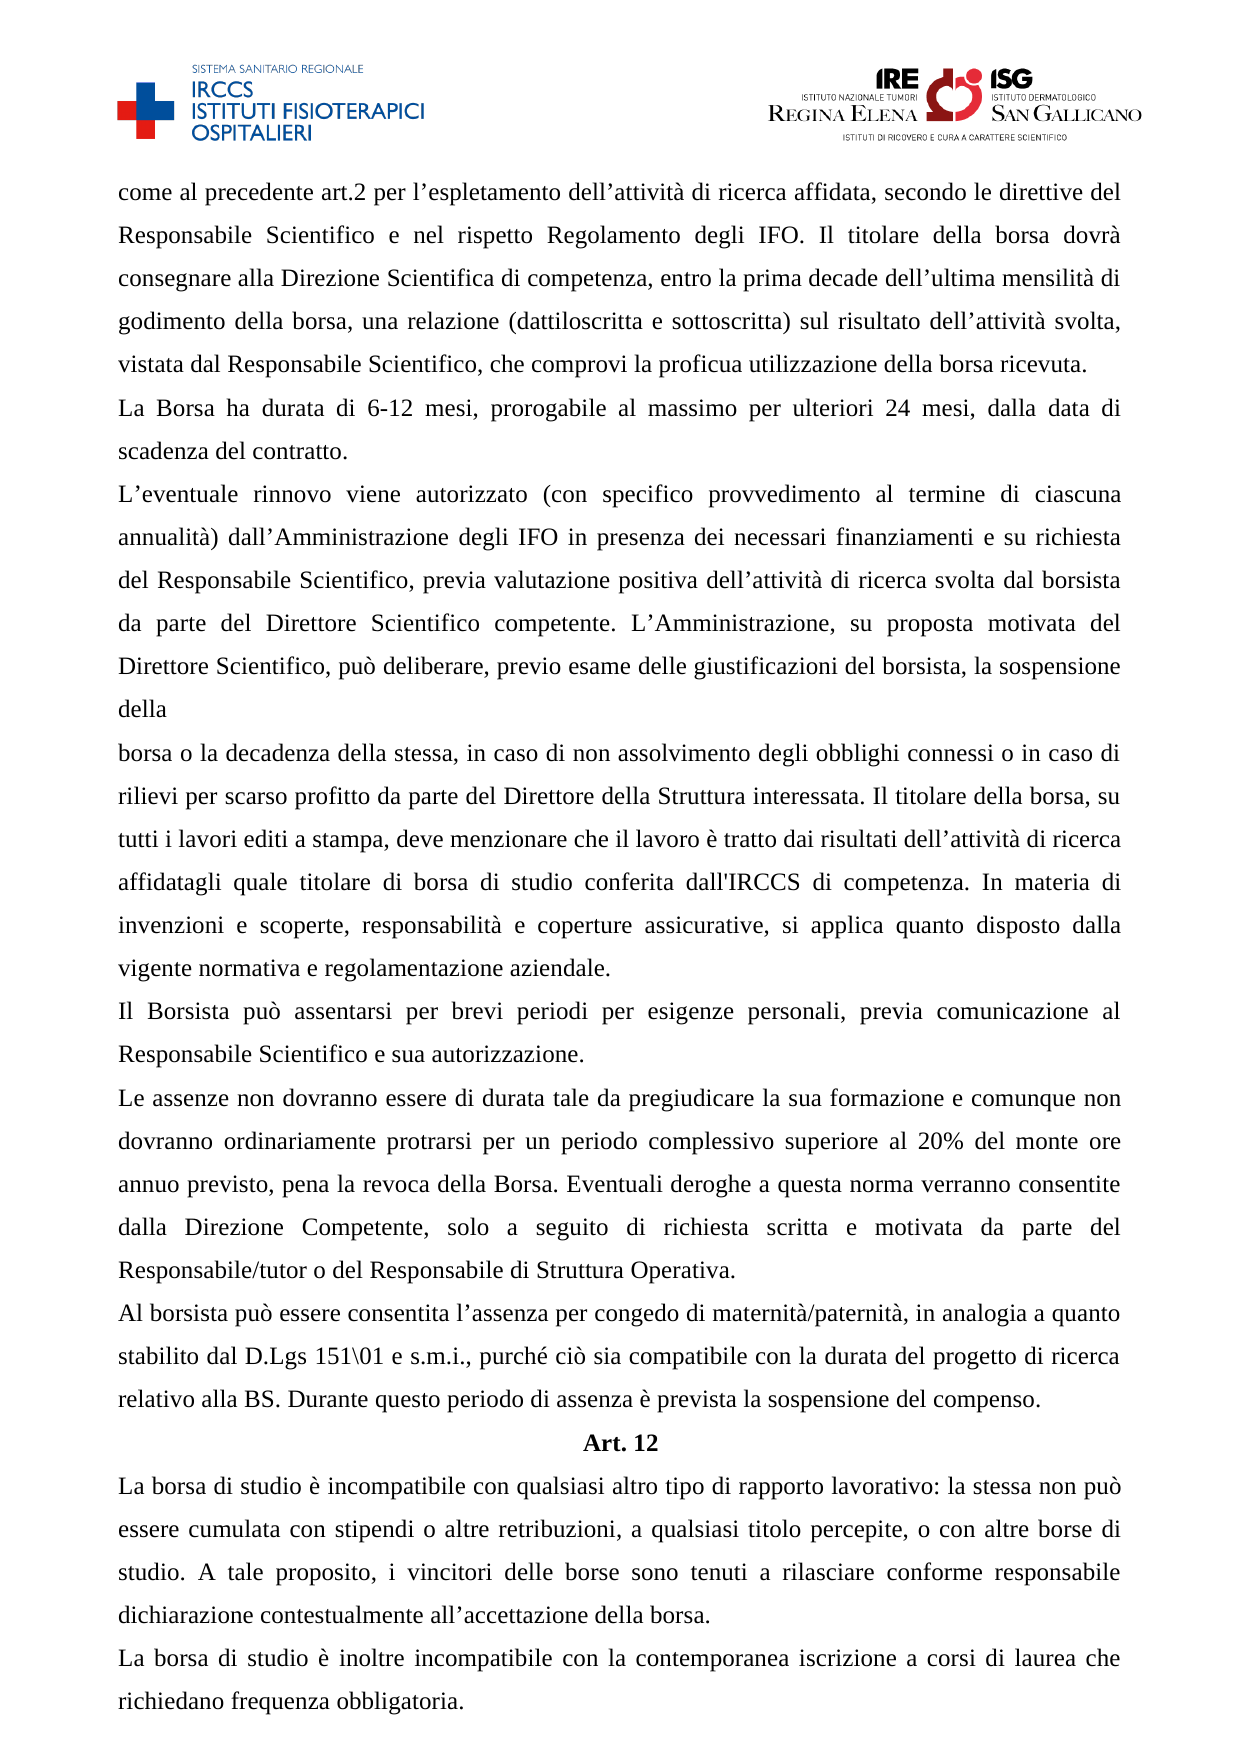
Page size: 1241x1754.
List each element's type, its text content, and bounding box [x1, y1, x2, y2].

picture [106, 52, 435, 148]
text Art. 12 [118, 1428, 1123, 1456]
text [118, 114, 1123, 378]
text L’eventuale rinnovo viene autorizzato (con specifico provvedimento al termine di ciascuna annualità) dall’Amministrazione degli IFO in presenza dei necessari finanziamenti e su richiesta del Responsabile Scientifico, previa valutazione positiva dell’attività di ricerca svolta dal borsista da parte del Direttore Scientifico competente. L’Amministrazione, su proposta motivata del Direttore Scientifico, può deliberare, previo esame delle giustificazioni del borsista, la sospensione della [118, 479, 1123, 723]
text La borsa di studio è inoltre incompatibile con la contemporanea iscrizione a corsi di laurea che richiedano frequenza obbligatoria. [118, 1643, 1123, 1715]
picture [725, 41, 1193, 163]
text Il Borsista può assentarsi per brevi periodi per esigenze personali, previa comunicazione al Responsabile Scientifico e sua autorizzazione. [118, 996, 1123, 1068]
text borsa o la decadenza della stessa, in caso di non assolvimento degli obblighi connessi o in caso di rilievi per scarso profitto da parte del Direttore della Struttura interessata. Il titolare della borsa, su tutti i lavori editi a stampa, deve menzionare che il lavoro è tratto dai risultati dell’attività di ricerca affidatagli quale titolare di borsa di studio conferita dall'IRCCS di competenza. In materia di invenzioni e scoperte, responsabilità e coperture assicurative, si applica quanto disposto dalla vigente normativa e regolamentazione aziendale. [118, 738, 1123, 982]
text Al borsista può essere consentita l’assenza per congedo di maternità/paternità, in analogia a quanto stabilito dal D.Lgs 151\01 e s.m.i., purché ciò sia compatibile con la durata del progetto di ricerca relativo alla BS. Durante questo periodo di assenza è prevista la sospensione del compenso. [118, 1298, 1123, 1413]
text Le assenze non dovranno essere di durata tale da pregiudicare la sua formazione e comunque non dovranno ordinariamente protrarsi per un periodo complessivo superiore al 20% del monte ore annuo previsto, pena la revoca della Borsa. Eventuali deroghe a questa norma verranno consentite dalla Direzione Competente, solo a seguito di richiesta scritta e motivata da parte del Responsabile/tutor o del Responsabile di Struttura Operativa. [118, 1083, 1123, 1284]
text La Borsa ha durata di 6-12 mesi, prorogabile al massimo per ulteriori 24 mesi, dalla data di scadenza del contratto. [118, 393, 1123, 464]
text La borsa di studio è incompatibile con qualsiasi altro tipo di rapporto lavorativo: la stessa non può essere cumulata con stipendi o altre retribuzioni, a qualsiasi titolo percepite, o con altre borse di studio. A tale proposito, i vincitori delle borse sono tenuti a rilasciare conforme responsabile dichiarazione contestualmente all’accettazione della borsa. [118, 1471, 1123, 1629]
